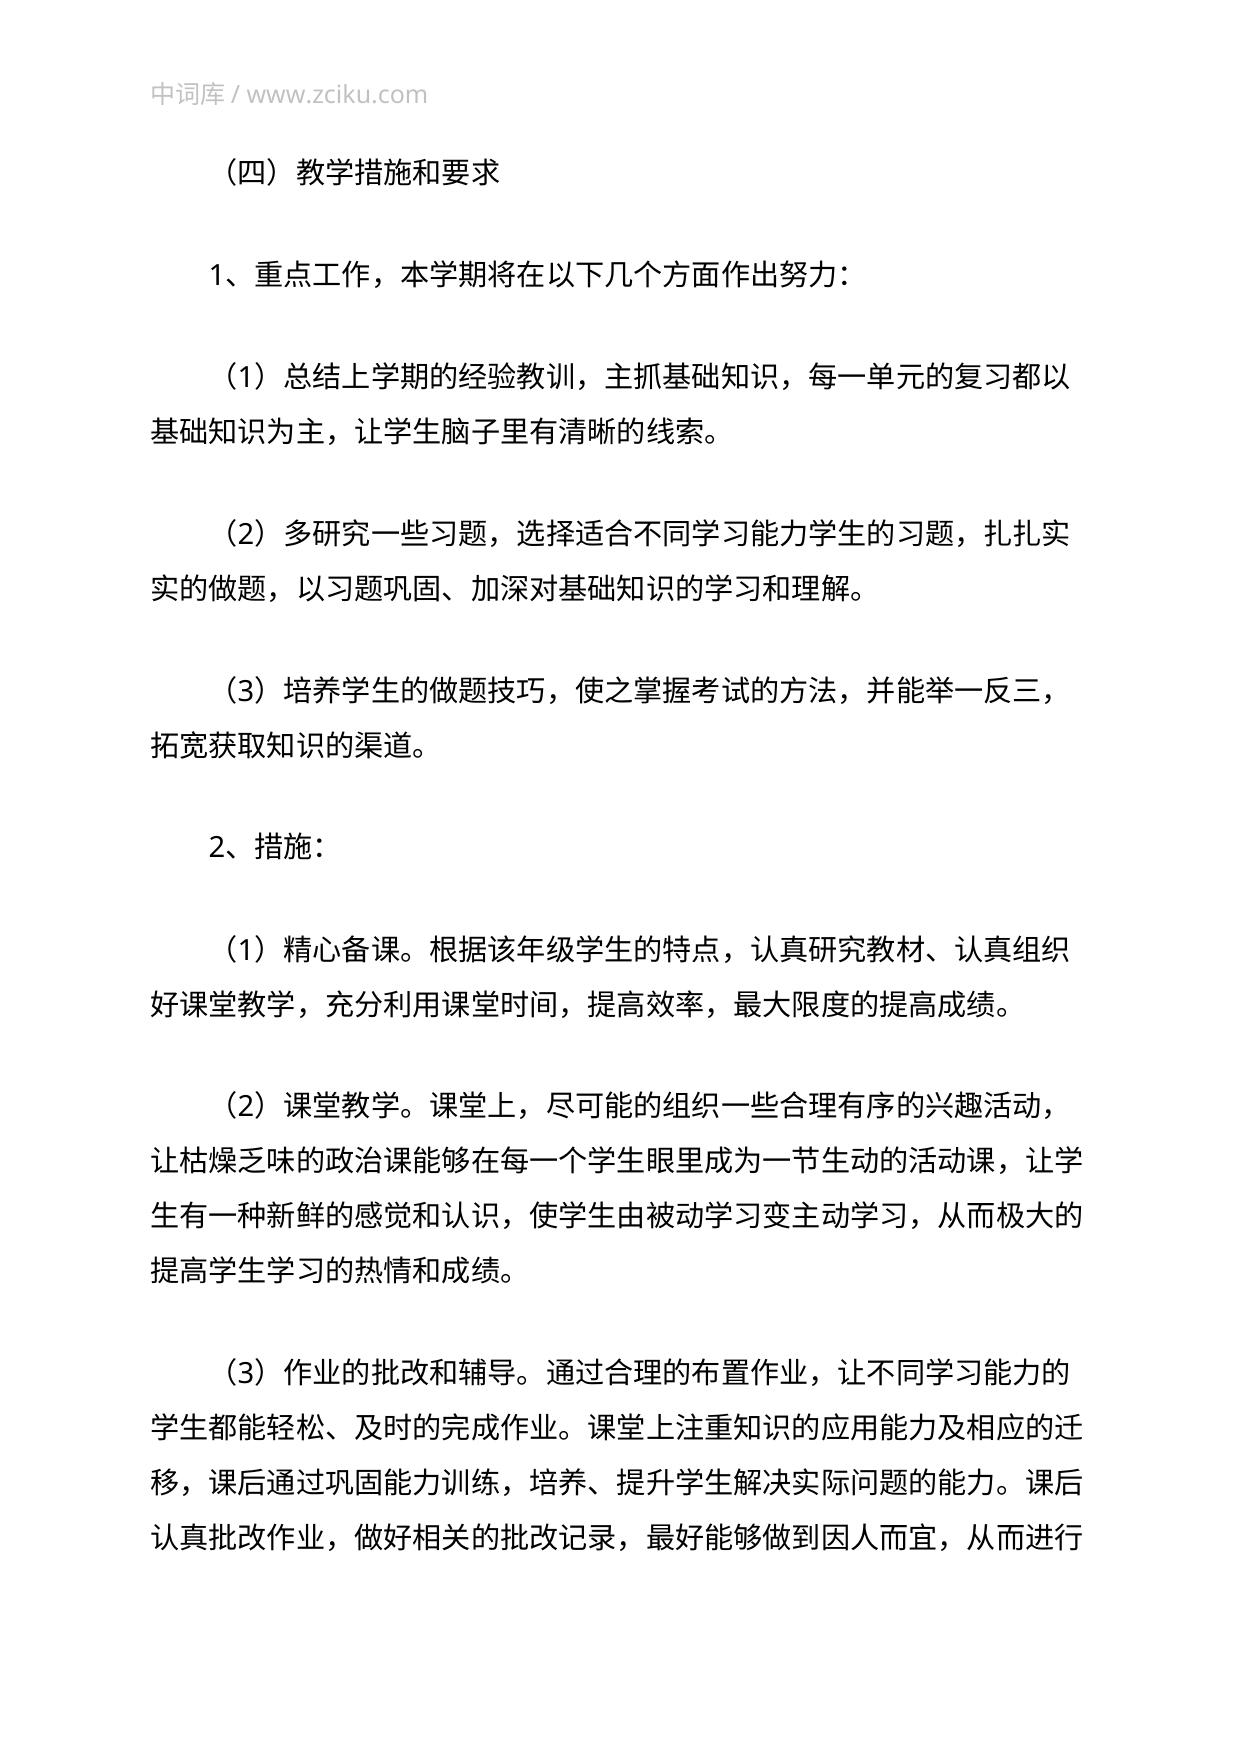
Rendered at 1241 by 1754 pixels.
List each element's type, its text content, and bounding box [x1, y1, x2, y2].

text 1、重点工作，本学期将在以下几个方面作出努力： [150, 252, 1090, 294]
text 2、措施： [150, 824, 1090, 866]
text （四）教学措施和要求 [150, 150, 1090, 192]
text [150, 1349, 1090, 1556]
text （2）课堂教学。课堂上，尽可能的组织一些合理有序的兴趣活动，让枯燥乏味的政治课能够在每一个学生眼里成为一节生动的活动课，让学生有一种新鲜的感觉和认识，使学生由被动学习变主动学习，从而极大的提高学生学习的热情和成绩。 [150, 1083, 1090, 1290]
text （1）总结上学期的经验教训，主抓基础知识，每一单元的复习都以基础知识为主，让学生脑子里有清晰的线索。 [150, 354, 1090, 451]
text （2）多研究一些习题，选择适合不同学习能力学生的习题，扎扎实实的做题，以习题巩固、加深对基础知识的学习和理解。 [150, 511, 1090, 608]
text （1）精心备课。根据该年级学生的特点，认真研究教材、认真组织好课堂教学，充分利用课堂时间，提高效率，最大限度的提高成绩。 [150, 926, 1090, 1023]
text （3）培养学生的做题技巧，使之掌握考试的方法，并能举一反三，拓宽获取知识的渠道。 [150, 667, 1090, 764]
